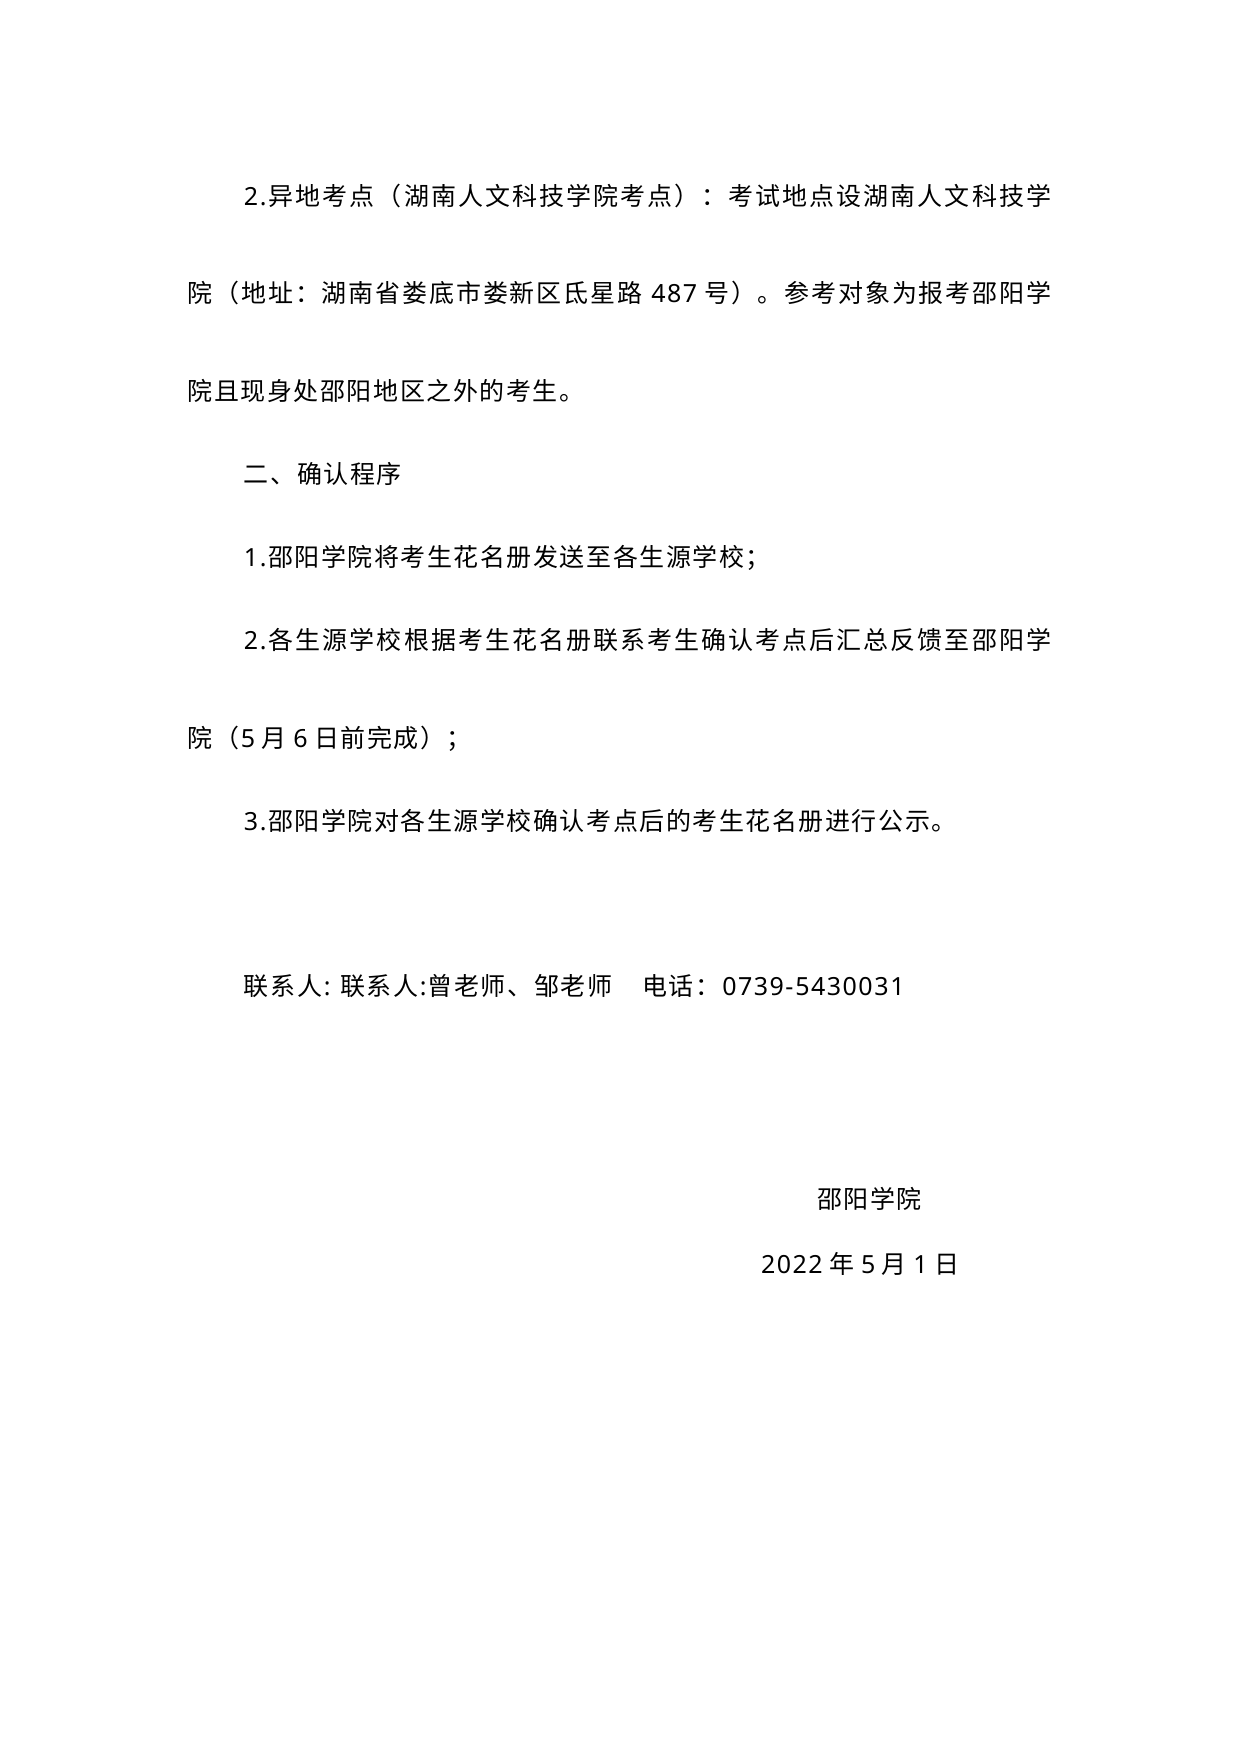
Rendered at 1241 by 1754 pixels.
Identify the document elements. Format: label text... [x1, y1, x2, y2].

text 联系人: 联系人:曾老师、邹老师 电话：0739-5430031 [187, 952, 1053, 1017]
text 二、确认程序 [187, 440, 1053, 505]
text 邵阳学院 [187, 1165, 1053, 1230]
text 2022年5月1日 [187, 1230, 1053, 1295]
text 1.邵阳学院将考生花名册发送至各生源学校； [187, 523, 1053, 588]
text 3.邵阳学院对各生源学校确认考点后的考生花名册进行公示。 [187, 787, 1053, 852]
text 2.各生源学校根据考生花名册联系考生确认考点后汇总反馈至邵阳学院（5月6日前完成）； [187, 606, 1053, 769]
text 2.异地考点（湖南人文科技学院考点）：考试地点设湖南人文科技学院（地址：湖南省娄底市娄新区氐星路487号）。参考对象为报考邵阳学院且现身处邵阳地区之外的考生。 [187, 162, 1053, 422]
